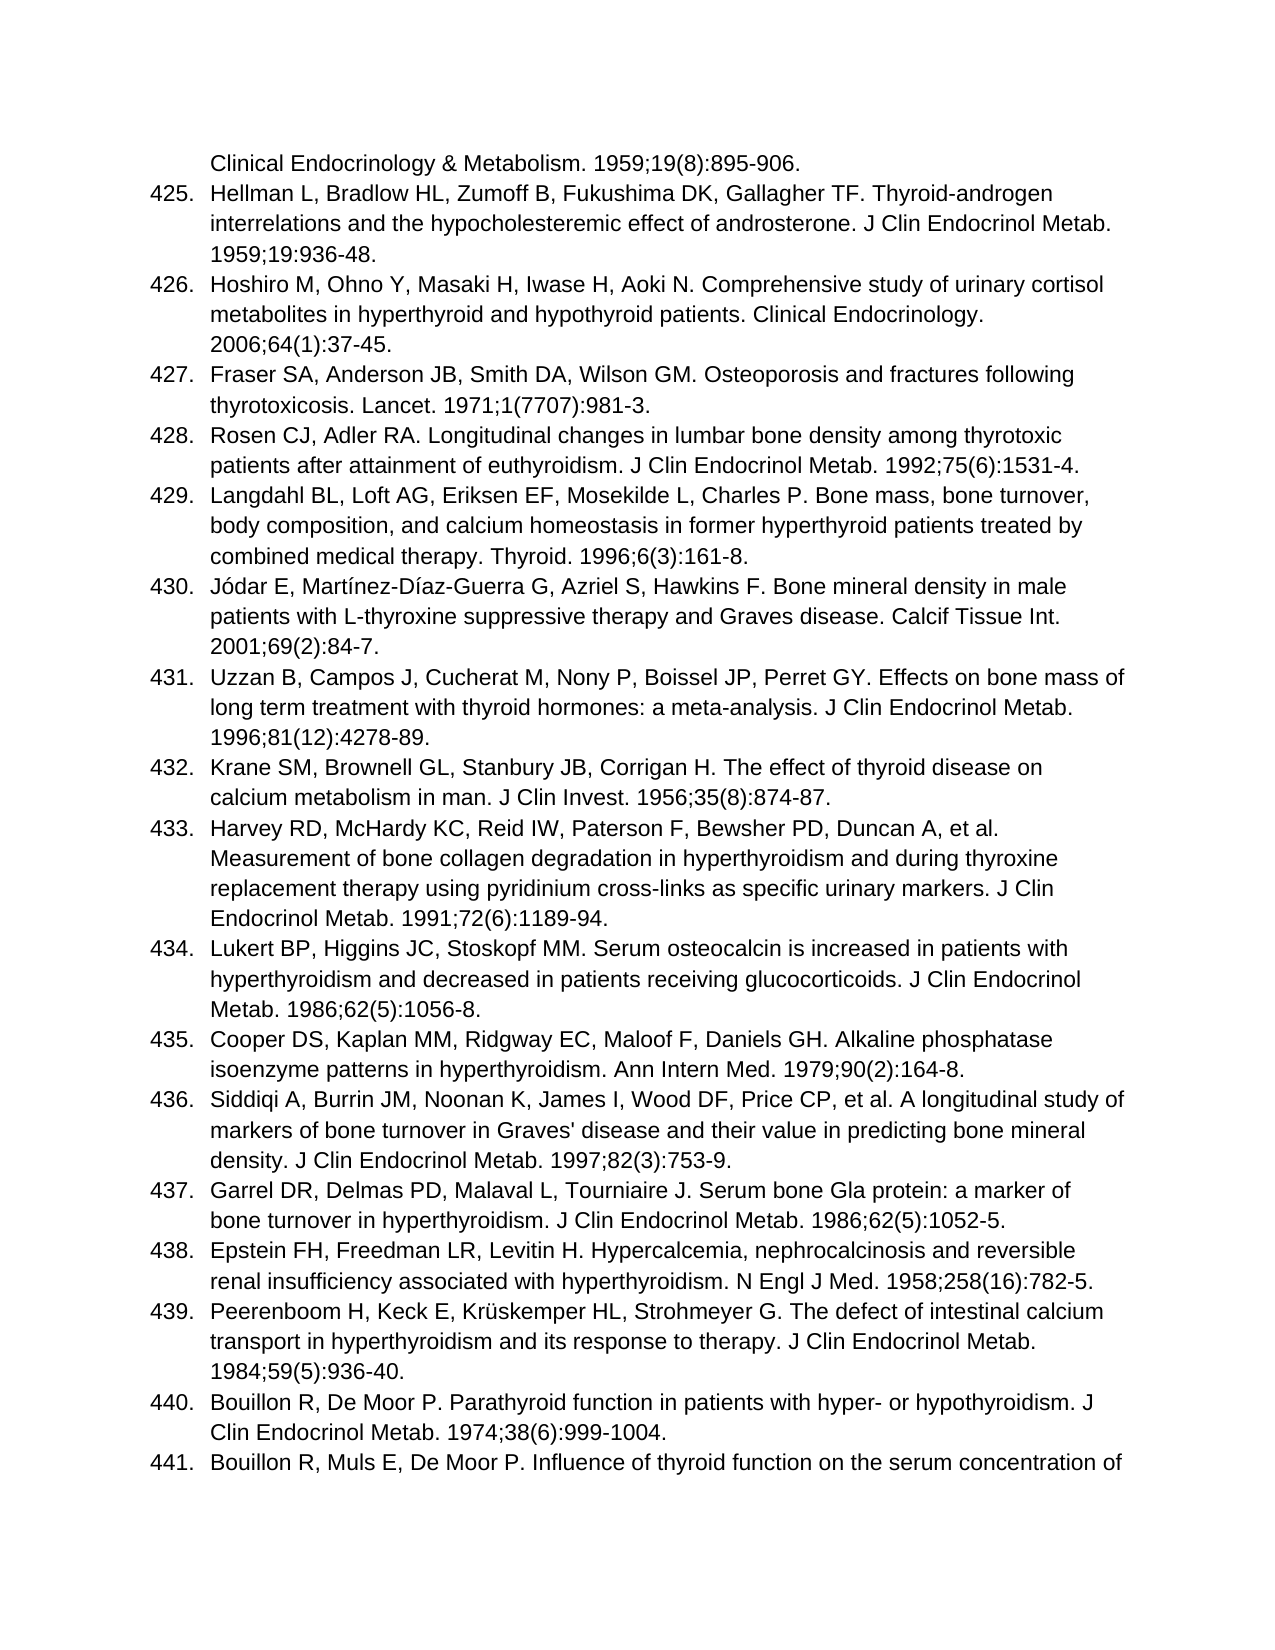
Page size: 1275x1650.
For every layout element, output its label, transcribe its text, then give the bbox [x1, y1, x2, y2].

text 430. Jódar E, Martínez-Díaz-Guerra G, Azriel S, Hawkins F. Bone mineral density in male patients with L-thyroxine suppressive therapy and Graves disease. Calcif Tissue Int. 2001;69(2):84-7. [150, 573, 1125, 660]
text 436. Siddiqi A, Burrin JM, Noonan K, James I, Wood DF, Price CP, et al. A longitudinal study of markers of bone turnover in Graves' disease and their value in predicting bone mineral density. J Clin Endocrinol Metab. 1997;82(3):753-9. [150, 1086, 1125, 1173]
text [150, 1449, 1125, 1475]
text 427. Fraser SA, Anderson JB, Smith DA, Wilson GM. Osteoporosis and fractures following thyrotoxicosis. Lancet. 1971;1(7707):981-3. [150, 361, 1125, 418]
text 426. Hoshiro M, Ohno Y, Masaki H, Iwase H, Aoki N. Comprehensive study of urinary cortisol metabolites in hyperthyroid and hypothyroid patients. Clinical Endocrinology. 2006;64(1):37-45. [150, 271, 1125, 358]
text 439. Peerenboom H, Keck E, Krüskemper HL, Strohmeyer G. The defect of intestinal calcium transport in hyperthyroidism and its response to therapy. J Clin Endocrinol Metab. 1984;59(5):936-40. [150, 1298, 1125, 1385]
text 440. Bouillon R, De Moor P. Parathyroid function in patients with hyper- or hypothyroidism. J Clin Endocrinol Metab. 1974;38(6):999-1004. [150, 1388, 1125, 1445]
text 432. Krane SM, Brownell GL, Stanbury JB, Corrigan H. The effect of thyroid disease on calcium metabolism in man. J Clin Invest. 1956;35(8):874-87. [150, 754, 1125, 811]
text 438. Epstein FH, Freedman LR, Levitin H. Hypercalcemia, nephrocalcinosis and reversible renal insufficiency associated with hyperthyroidism. N Engl J Med. 1958;258(16):782-5. [150, 1237, 1125, 1294]
text 425. Hellman L, Bradlow HL, Zumoff B, Fukushima DK, Gallagher TF. Thyroid-androgen interrelations and the hypocholesteremic effect of androsterone. J Clin Endocrinol Metab. 1959;19:936-48. [150, 180, 1125, 267]
text 435. Cooper DS, Kaplan MM, Ridgway EC, Maloof F, Daniels GH. Alkaline phosphatase isoenzyme patterns in hyperthyroidism. Ann Intern Med. 1979;90(2):164-8. [150, 1026, 1125, 1083]
text 428. Rosen CJ, Adler RA. Longitudinal changes in lumbar bone density among thyrotoxic patients after attainment of euthyroidism. J Clin Endocrinol Metab. 1992;75(6):1531-4. [150, 422, 1125, 478]
text 433. Harvey RD, McHardy KC, Reid IW, Paterson F, Bewsher PD, Duncan A, et al. Measurement of bone collagen degradation in hyperthyroidism and during thyroxine replacement therapy using pyridinium cross-links as specific urinary markers. J Clin Endocrinol Metab. 1991;72(6):1189-94. [150, 814, 1125, 932]
text 437. Garrel DR, Delmas PD, Malaval L, Tourniaire J. Serum bone Gla protein: a marker of bone turnover in hyperthyroidism. J Clin Endocrinol Metab. 1986;62(5):1052-5. [150, 1177, 1125, 1234]
text 434. Lukert BP, Higgins JC, Stoskopf MM. Serum osteocalcin is increased in patients with hyperthyroidism and decreased in patients receiving glucocorticoids. J Clin Endocrinol Metab. 1986;62(5):1056-8. [150, 935, 1125, 1022]
text 431. Uzzan B, Campos J, Cucherat M, Nony P, Boissel JP, Perret GY. Effects on bone mass of long term treatment with thyroid hormones: a meta-analysis. J Clin Endocrinol Metab. 1996;81(12):4278-89. [150, 663, 1125, 750]
text 429. Langdahl BL, Loft AG, Eriksen EF, Mosekilde L, Charles P. Bone mass, bone turnover, body composition, and calcium homeostasis in former hyperthyroid patients treated by combined medical therapy. Thyroid. 1996;6(3):161-8. [150, 482, 1125, 569]
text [150, 150, 1125, 176]
